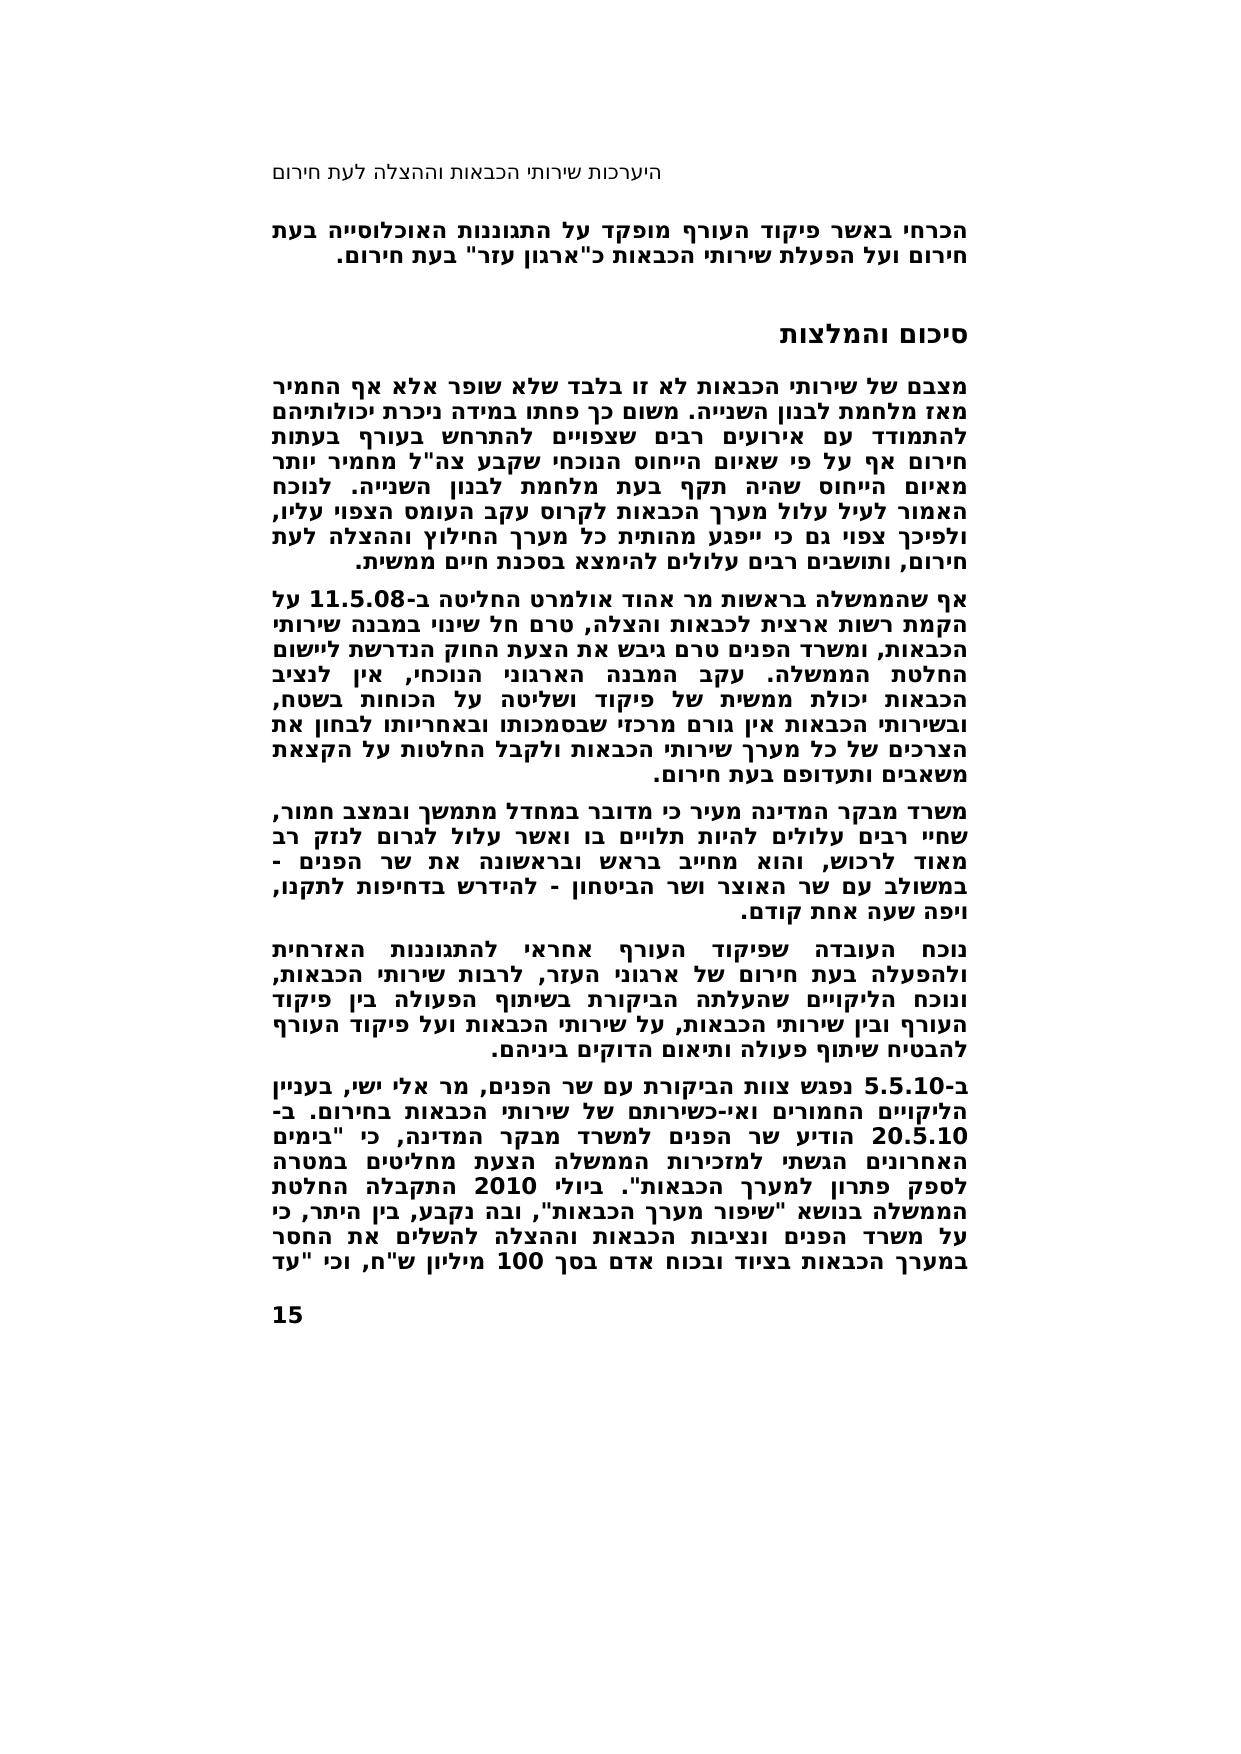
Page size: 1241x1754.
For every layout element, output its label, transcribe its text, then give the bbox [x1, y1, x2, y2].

text אף שהממשלה בראשות מר אהוד אולמרט החליטה ב-11.5.08 על הקמת רשות ארצית לכבאות והצלה, טרם חל שינוי במבנה שירותי הכבאות, ומשרד הפנים טרם גיבש את הצעת החוק הנדרשת ליישום החלטת הממשלה. עקב המבנה הארגוני הנוכחי, אין לנציב הכבאות יכולת ממשית של פיקוד ושליטה על הכוחות בשטח, ובשירותי הכבאות אין גורם מרכזי שבסמכותו ובאחריותו לבחון את הצרכים של כל מערך שירותי הכבאות ולקבל החלטות על הקצאת משאבים ותעדופם בעת חירום. [272, 587, 968, 787]
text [272, 1075, 968, 1275]
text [272, 218, 968, 268]
text מצבם של שירותי הכבאות לא זו בלבד שלא שופר אלא אף החמיר מאז מלחמת לבנון השנייה. משום כך פחתו במידה ניכרת יכולותיהם להתמודד עם אירועים רבים שצפויים להתרחש בעורף בעתות חירום אף על פי שאיום הייחוס הנוכחי שקבע צה"ל מחמיר יותר מאיום הייחוס שהיה תקף בעת מלחמת לבנון השנייה. לנוכח האמור לעיל עלול מערך הכבאות לקרוס עקב העומס הצפוי עליו, ולפיכך צפוי גם כי ייפגע מהותית כל מערך החילוץ וההצלה לעת חירום, ותושבים רבים עלולים להימצא בסכנת חיים ממשית. [272, 375, 968, 575]
text משרד מבקר המדינה מעיר כי מדובר במחדל מתמשך ובמצב חמור, שחיי רבים עלולים להיות תלויים בו ואשר עלול לגרום לנזק רב מאוד לרכוש, והוא מחייב בראש ובראשונה את שר הפנים - במשולב עם שר האוצר ושר הביטחון - להידרש בדחיפות לתקנו, ויפה שעה אחת קודם. [272, 800, 968, 925]
text סיכום והמלצות [272, 318, 968, 350]
text נוכח העובדה שפיקוד העורף אחראי להתגוננות האזרחית ולהפעלה בעת חירום של ארגוני העזר, לרבות שירותי הכבאות, ונוכח הליקויים שהעלתה הביקורת בשיתוף הפעולה בין פיקוד העורף ובין שירותי הכבאות, על שירותי הכבאות ועל פיקוד העורף להבטיח שיתוף פעולה ותיאום הדוקים ביניהם. [272, 937, 968, 1062]
